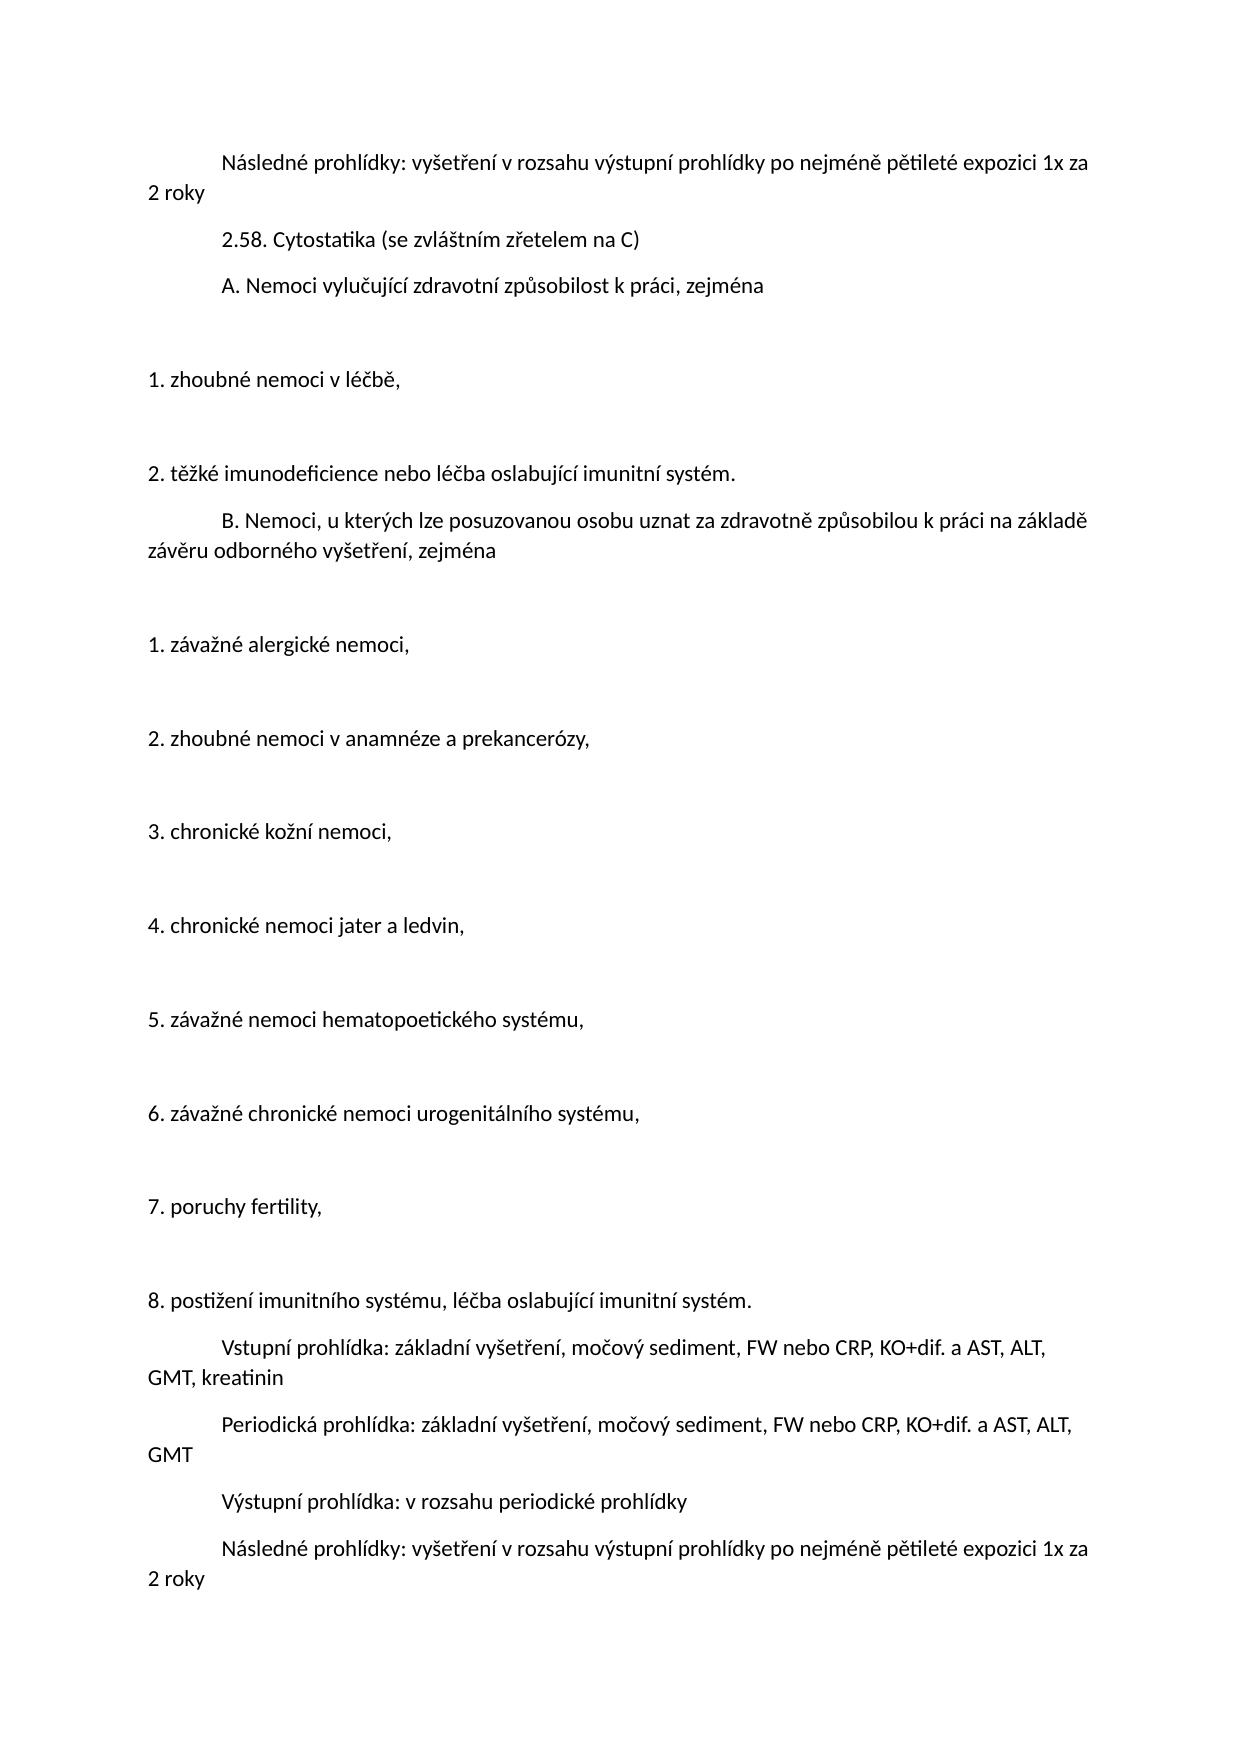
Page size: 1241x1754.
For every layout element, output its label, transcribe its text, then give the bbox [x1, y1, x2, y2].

text 8. postižení imunitního systému, léčba oslabující imunitní systém. [148, 1286, 1093, 1314]
text 2.58. Cytostatika (se zvláštním zřetelem na C) [148, 225, 1093, 253]
text Periodická prohlídka: základní vyšetření, močový sediment, FW nebo CRP, KO+dif. a AST, ALT, GMT [148, 1410, 1093, 1468]
text Vstupní prohlídka: základní vyšetření, močový sediment, FW nebo CRP, KO+dif. a AST, ALT, GMT, kreatinin [148, 1333, 1093, 1391]
text B. Nemoci, u kterých lze posuzovanou osobu uznat za zdravotně způsobilou k práci na základě závěru odborného vyšetření, zejména [148, 506, 1093, 564]
text 3. chronické kožní nemoci, [148, 817, 1093, 845]
text 1. zhoubné nemoci v léčbě, [148, 365, 1093, 393]
text 4. chronické nemoci jater a ledvin, [148, 911, 1093, 939]
text Výstupní prohlídka: v rozsahu periodické prohlídky [148, 1487, 1093, 1515]
text 1. závažné alergické nemoci, [148, 630, 1093, 658]
text Následné prohlídky: vyšetření v rozsahu výstupní prohlídky po nejméně pětileté expozici 1x za 2 roky [148, 1534, 1093, 1592]
text 5. závažné nemoci hematopoetického systému, [148, 1005, 1093, 1033]
text 2. těžké imunodeficience nebo léčba oslabující imunitní systém. [148, 459, 1093, 487]
text 2. zhoubné nemoci v anamnéze a prekancerózy, [148, 724, 1093, 752]
text Následné prohlídky: vyšetření v rozsahu výstupní prohlídky po nejméně pětileté expozici 1x za 2 roky [148, 148, 1093, 206]
text A. Nemoci vylučující zdravotní způsobilost k práci, zejména [148, 272, 1093, 299]
text 6. závažné chronické nemoci urogenitálního systému, [148, 1099, 1093, 1127]
text 7. poruchy fertility, [148, 1192, 1093, 1220]
